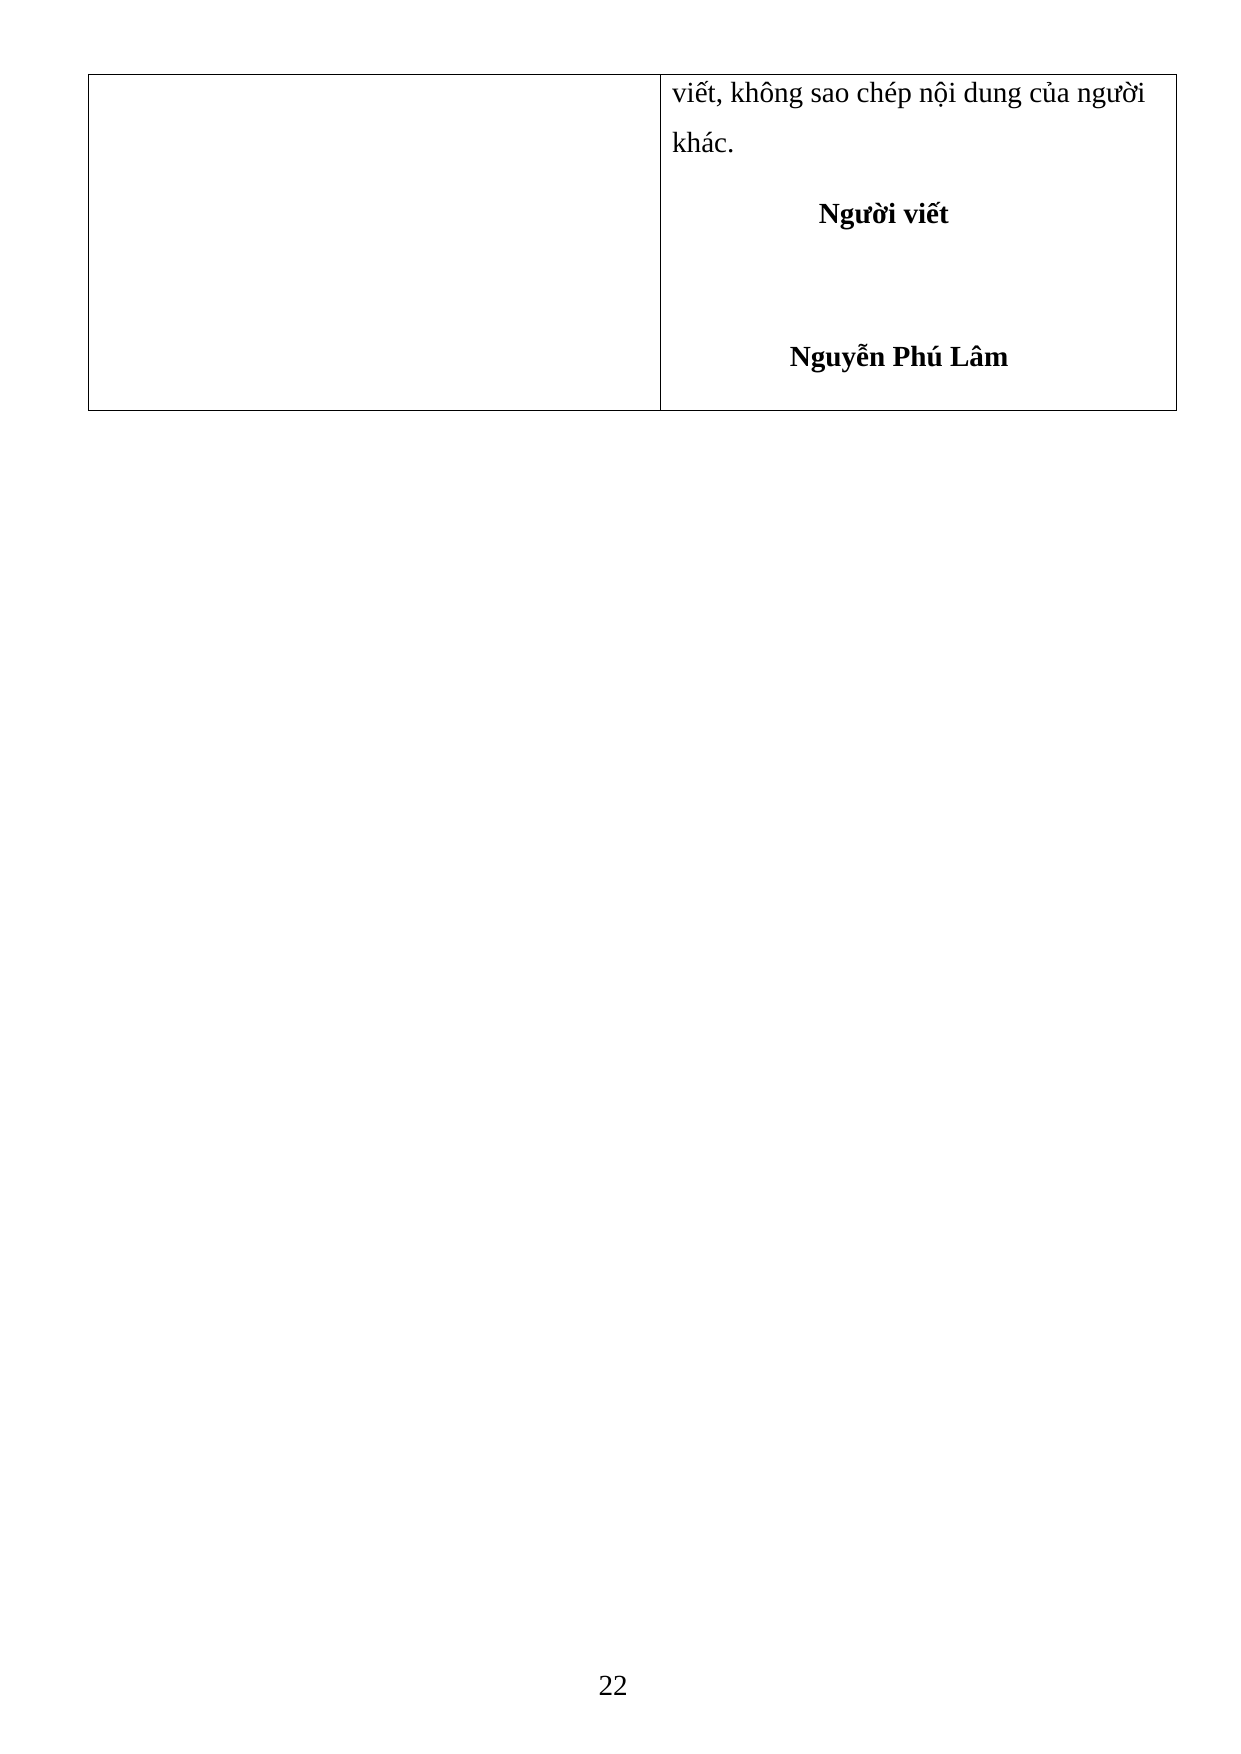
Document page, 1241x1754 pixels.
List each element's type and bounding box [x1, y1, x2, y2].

table_header [661, 75, 1176, 410]
table_header [89, 75, 660, 410]
